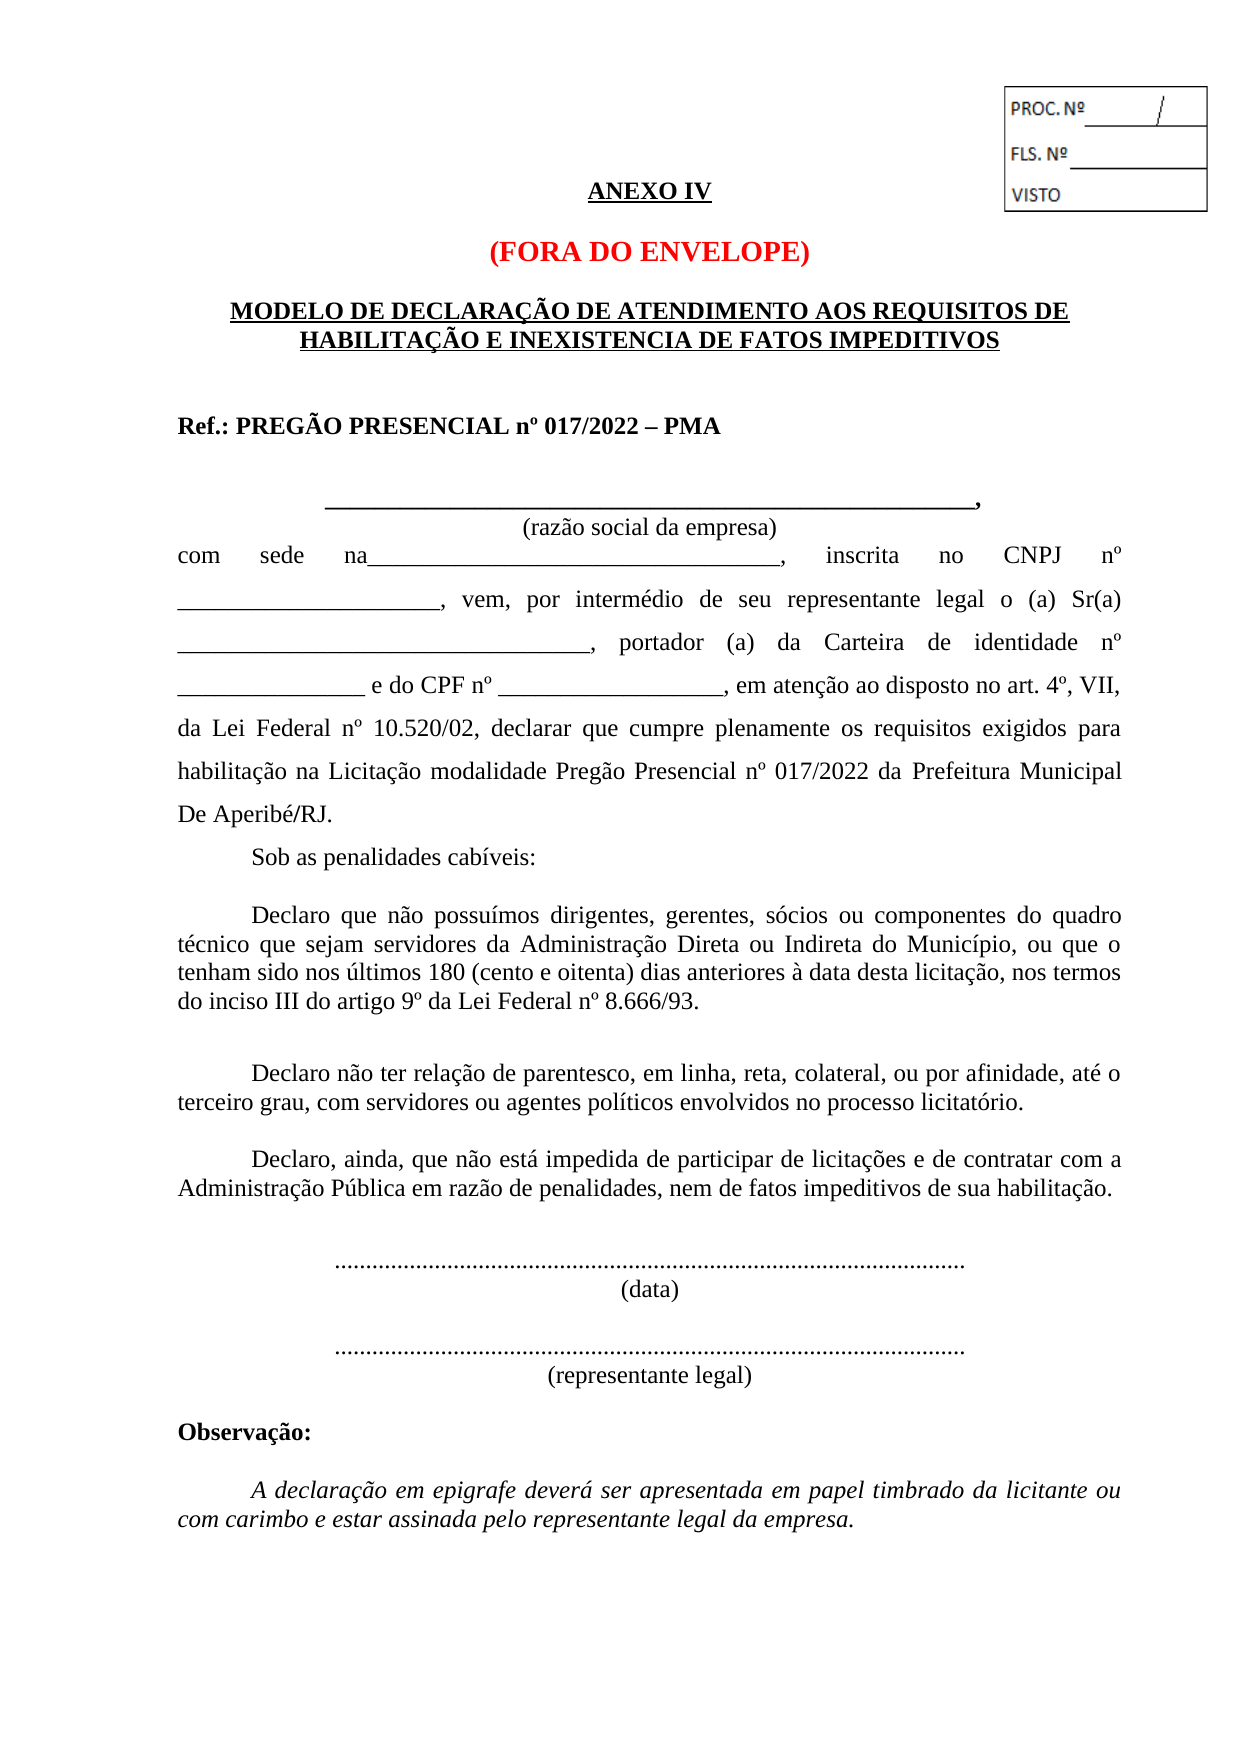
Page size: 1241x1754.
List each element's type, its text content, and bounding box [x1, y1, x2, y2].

text ____________________________________________________, [325, 483, 1122, 512]
text Ref.: PREGÃO PRESENCIAL nº 017/2022 – PMA [177, 411, 1122, 440]
text (razão social da empresa) [177, 512, 1122, 541]
text ..................................................................................................... [177, 1245, 1122, 1274]
text MODELO DE DECLARAÇÃO DE ATENDIMENTO AOS REQUISITOS DE HABILITAÇÃO E INEXISTENCIA DE FATOS IMPEDITIVOS [177, 296, 1122, 354]
text com sede na_________________________________, inscrita no CNPJ nº _____________________, vem, por intermédio de seu representante legal o (a) Sr(a) _________________________________, portador (a) da Carteira de identidade nº _______________ e do CPF nº __________________, em atenção ao disposto no art. 4º, VII, da Lei Federal nº 10.520/02, declarar que cumpre plenamente os requisitos exigidos para habilitação na Licitação modalidade Pregão Presencial nº 017/2022 da Prefeitura Municipal De Aperibé/RJ. [177, 541, 1122, 828]
text Declaro, ainda, que não está impedida de participar de licitações e de contratar com a Administração Pública em razão de penalidades, nem de fatos impeditivos de sua habilitação. [177, 1144, 1122, 1202]
text Observação: [177, 1417, 1122, 1446]
text (data) [177, 1274, 1122, 1302]
text Declaro que não possuímos dirigentes, gerentes, sócios ou componentes do quadro técnico que sejam servidores da Administração Direta ou Indireta do Município, ou que o tenham sido nos últimos 180 (cento e oitenta) dias anteriores à data desta licitação, nos termos do inciso III do artigo 9º da Lei Federal nº 8.666/93. [177, 900, 1122, 1015]
text A declaração em epigrafe deverá ser apresentada em papel timbrado da licitante ou com carimbo e estar assinada pelo representante legal da empresa. [177, 1475, 1122, 1532]
text ANEXO IV [177, 176, 1122, 205]
text (representante legal) [177, 1360, 1122, 1389]
text Sob as penalidades cabíveis: [177, 842, 1122, 871]
picture [1004, 86, 1208, 212]
text ..................................................................................................... [177, 1331, 1122, 1360]
text (FORA DO ENVELOPE) [177, 234, 1122, 267]
text Declaro não ter relação de parentesco, em linha, reta, colateral, ou por afinidade, até o terceiro grau, com servidores ou agentes políticos envolvidos no processo licitatório. [177, 1058, 1122, 1116]
